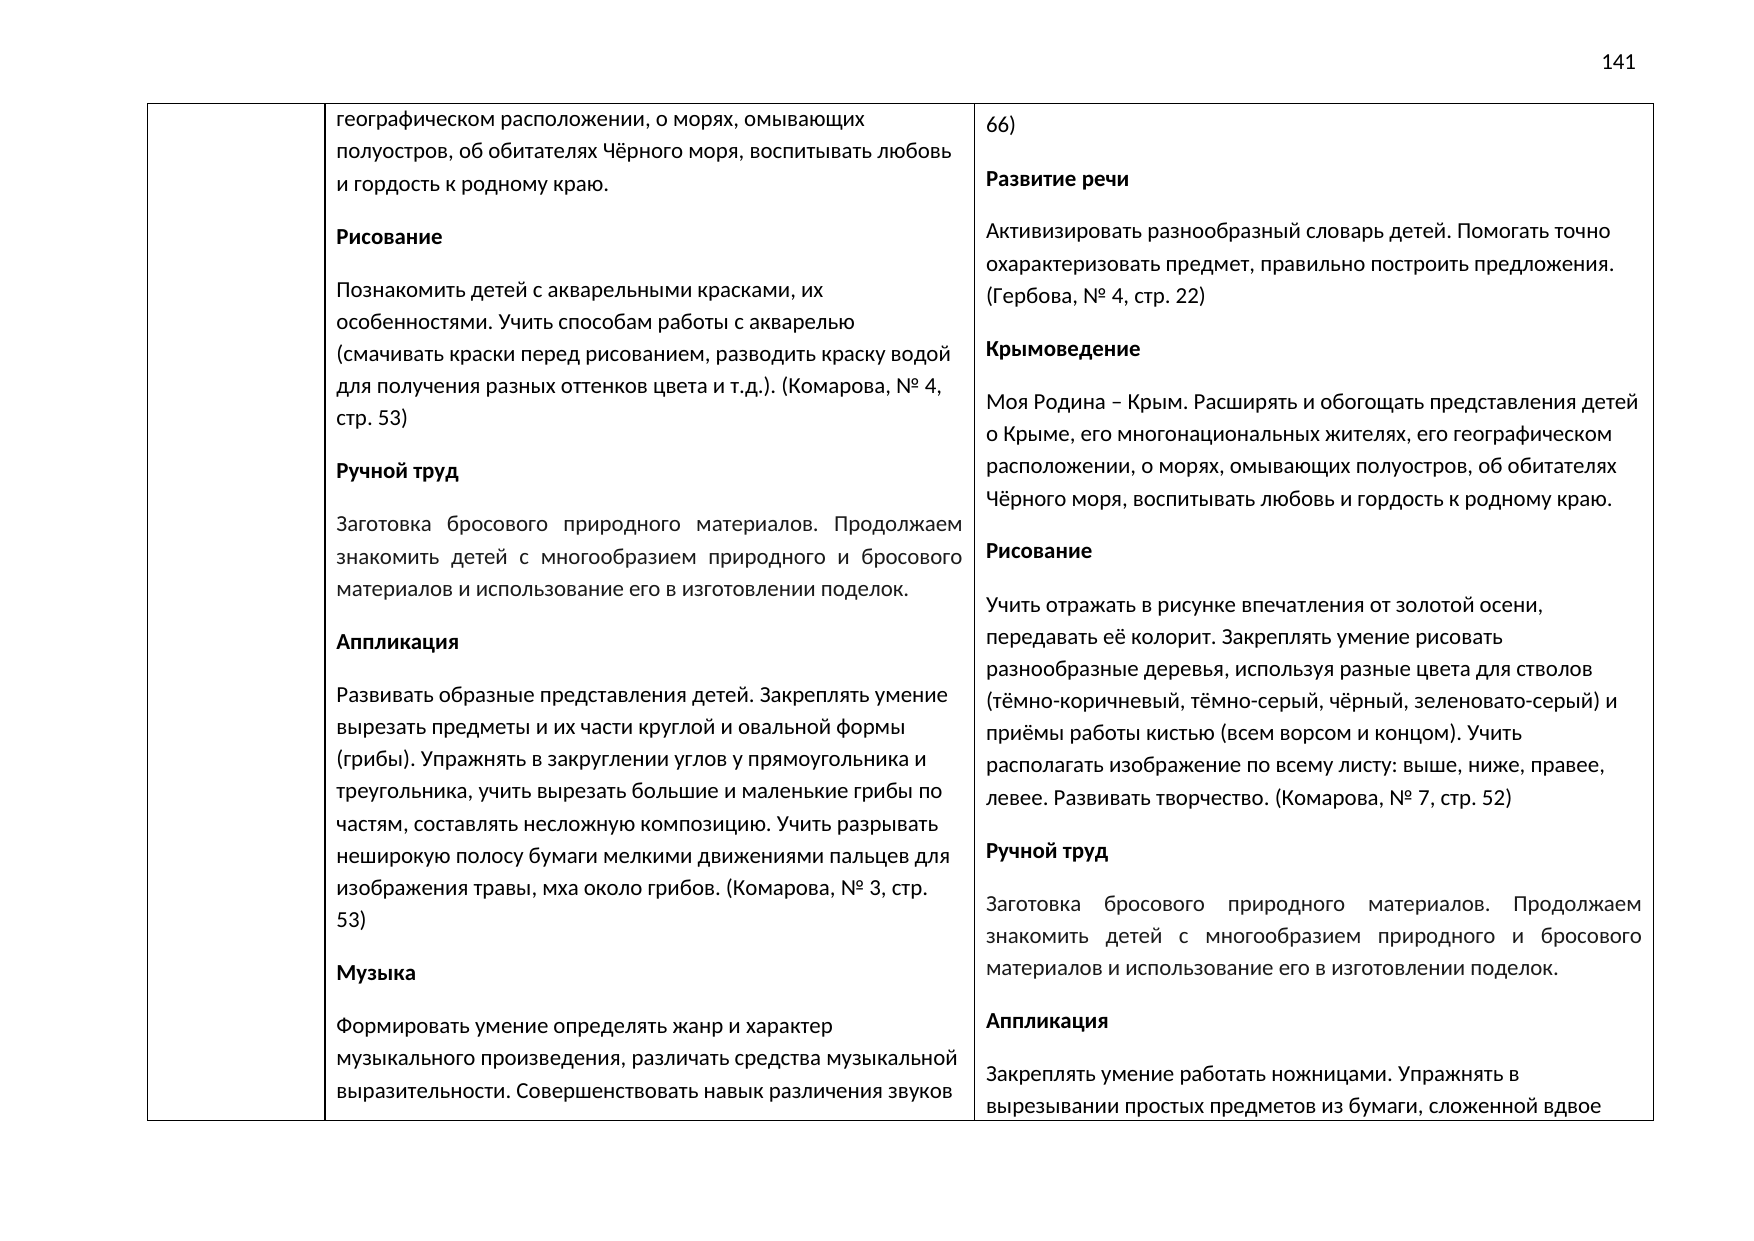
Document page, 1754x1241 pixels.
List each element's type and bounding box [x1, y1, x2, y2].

table_cell [326, 104, 974, 1119]
table_cell [975, 104, 1653, 1119]
